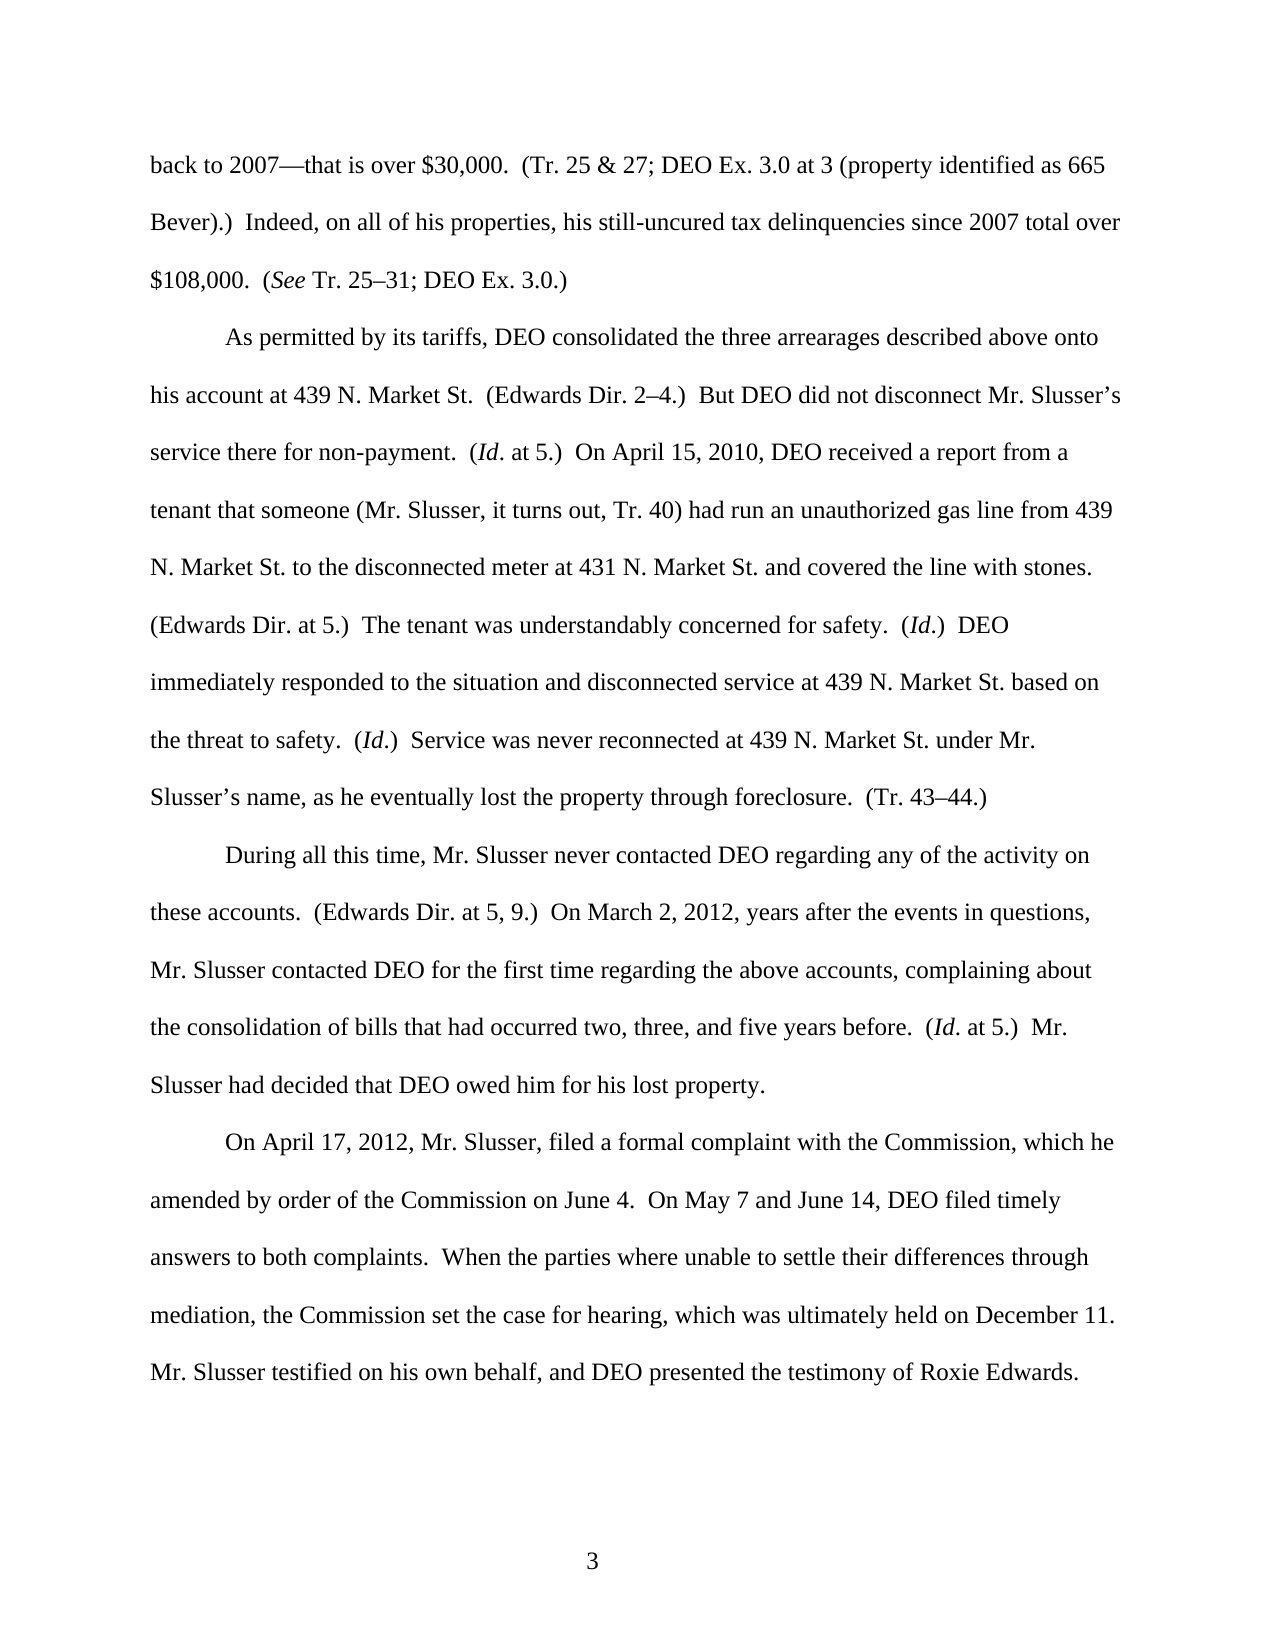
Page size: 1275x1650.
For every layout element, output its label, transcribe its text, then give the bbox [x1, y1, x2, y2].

text On April 17, 2012, Mr. Slusser, filed a formal complaint with the Commission, which he amended by order of the Commission on June 4. On May 7 and June 14, DEO filed timely answers to both complaints. When the parties where unable to settle their differences through mediation, the Commission set the case for hearing, which was ultimately held on December 11. Mr. Slusser testified on his own behalf, and DEO presented the testimony of Roxie Edwards. [150, 1127, 1125, 1386]
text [150, 150, 1125, 294]
text As permitted by its tariffs, DEO consolidated the three arrearages described above onto his account at 439 N. Market St. (Edwards Dir. 2–4.) But DEO did not disconnect Mr. Slusser’s service there for non-payment. (Id. at 5.) On April 15, 2010, DEO received a report from a tenant that someone (Mr. Slusser, it turns out, Tr. 40) had run an unauthorized gas line from 439 N. Market St. to the disconnected meter at 431 N. Market St. and covered the line with stones. (Edwards Dir. at 5.) The tenant was understandably concerned for safety. (Id.) DEO immediately responded to the situation and disconnected service at 439 N. Market St. based on the threat to safety. (Id.) Service was never reconnected at 439 N. Market St. under Mr. Slusser’s name, as he eventually lost the property through foreclosure. (Tr. 43–44.) [150, 322, 1125, 811]
text During all this time, Mr. Slusser never contacted DEO regarding any of the activity on these accounts. (Edwards Dir. at 5, 9.) On March 2, 2012, years after the events in questions, Mr. Slusser contacted DEO for the first time regarding the above accounts, complaining about the consolidation of bills that had occurred two, three, and five years before. (Id. at 5.) Mr. Slusser had decided that DEO owed him for his lost property. [150, 840, 1125, 1099]
